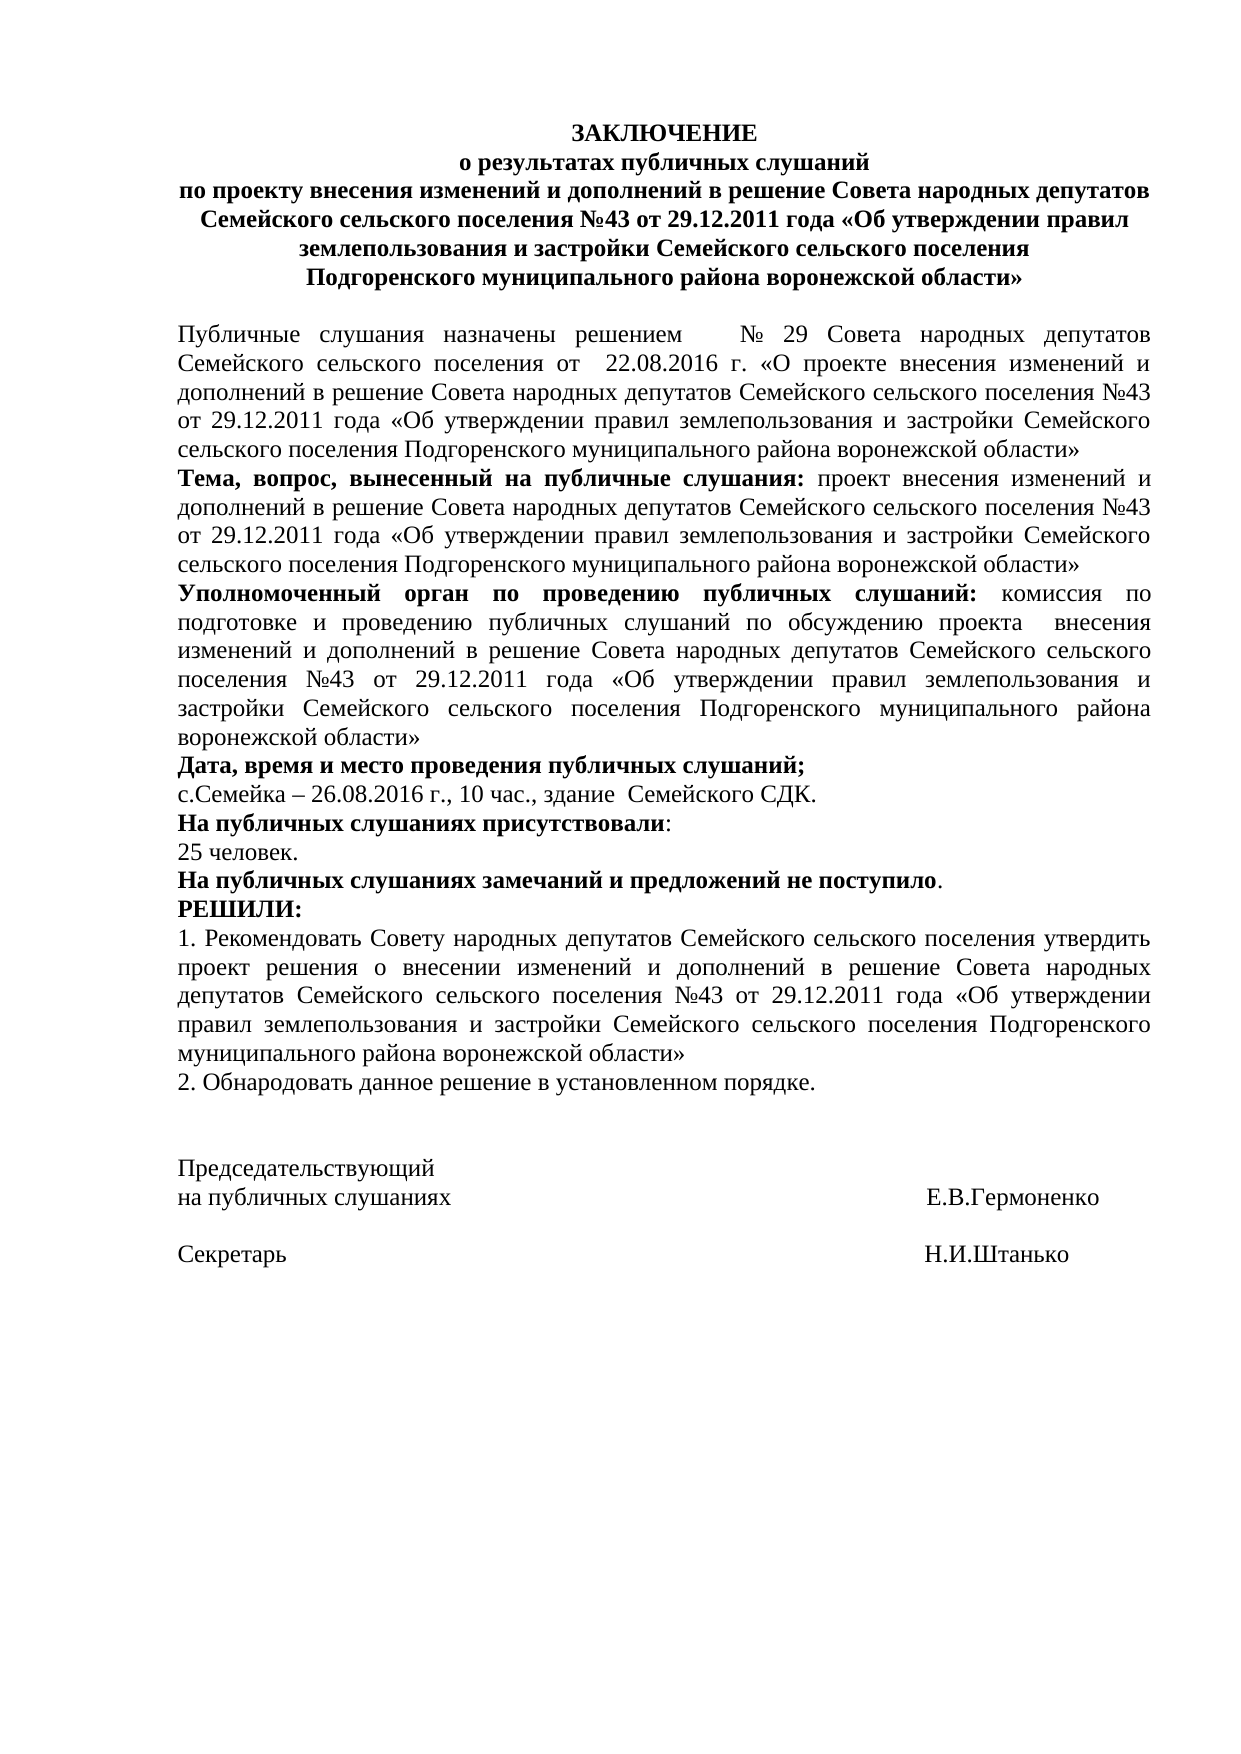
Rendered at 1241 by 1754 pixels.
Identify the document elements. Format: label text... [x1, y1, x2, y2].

text с.Семейка – 26.08.2016 г., 10 час., здание Семейского СДК. [177, 779, 1152, 808]
text Секретарь Н.И.Штанько [177, 1239, 1152, 1268]
text 25 человек. [177, 837, 1152, 866]
text по проекту внесения изменений и дополнений в решение Совета народных депутатов Семейского сельского поселения №43 от 29.12.2011 года «Об утверждении правил землепользования и застройки Семейского сельского поселения [177, 176, 1152, 262]
text Дата, время и место проведения публичных слушаний; [177, 751, 1152, 779]
text 1. Рекомендовать Совету народных депутатов Семейского сельского поселения утвердить проект решения о внесении изменений и дополнений в решение Совета народных депутатов Семейского сельского поселения №43 от 29.12.2011 года «Об утверждении правил землепользования и застройки Семейского сельского поселения Подгоренского муниципального района воронежской области» [177, 923, 1152, 1067]
text На публичных слушаниях присутствовали: [177, 808, 1152, 837]
text 2. Обнародовать данное решение в установленном порядке. [177, 1067, 1152, 1096]
text Публичные слушания назначены решением № 29 Совета народных депутатов Семейского сельского поселения от 22.08.2016 г. «О проекте внесения изменений и дополнений в решение Совета народных депутатов Семейского сельского поселения №43 от 29.12.2011 года «Об утверждении правил землепользования и застройки Семейского сельского поселения Подгоренского муниципального района воронежской области» [177, 319, 1152, 463]
text РЕШИЛИ: [177, 894, 1152, 923]
text Председательствующий [177, 1153, 1152, 1182]
text На публичных слушаниях замечаний и предложений не поступило. [177, 866, 1152, 894]
text Тема, вопрос, вынесенный на публичные слушания: проект внесения изменений и дополнений в решение Совета народных депутатов Семейского сельского поселения №43 от 29.12.2011 года «Об утверждении правил землепользования и застройки Семейского сельского поселения Подгоренского муниципального района воронежской области» [177, 463, 1152, 578]
text ЗАКЛЮЧЕНИЕ [177, 118, 1152, 147]
text на публичных слушаниях Е.В.Гермоненко [177, 1182, 1152, 1211]
text Подгоренского муниципального района воронежской области» [177, 262, 1152, 291]
text о результатах публичных слушаний [177, 147, 1152, 176]
text Уполномоченный орган по проведению публичных слушаний: комиссия по подготовке и проведению публичных слушаний по обсуждению проекта внесения изменений и дополнений в решение Совета народных депутатов Семейского сельского поселения №43 от 29.12.2011 года «Об утверждении правил землепользования и застройки Семейского сельского поселения Подгоренского муниципального района воронежской области» [177, 578, 1152, 751]
